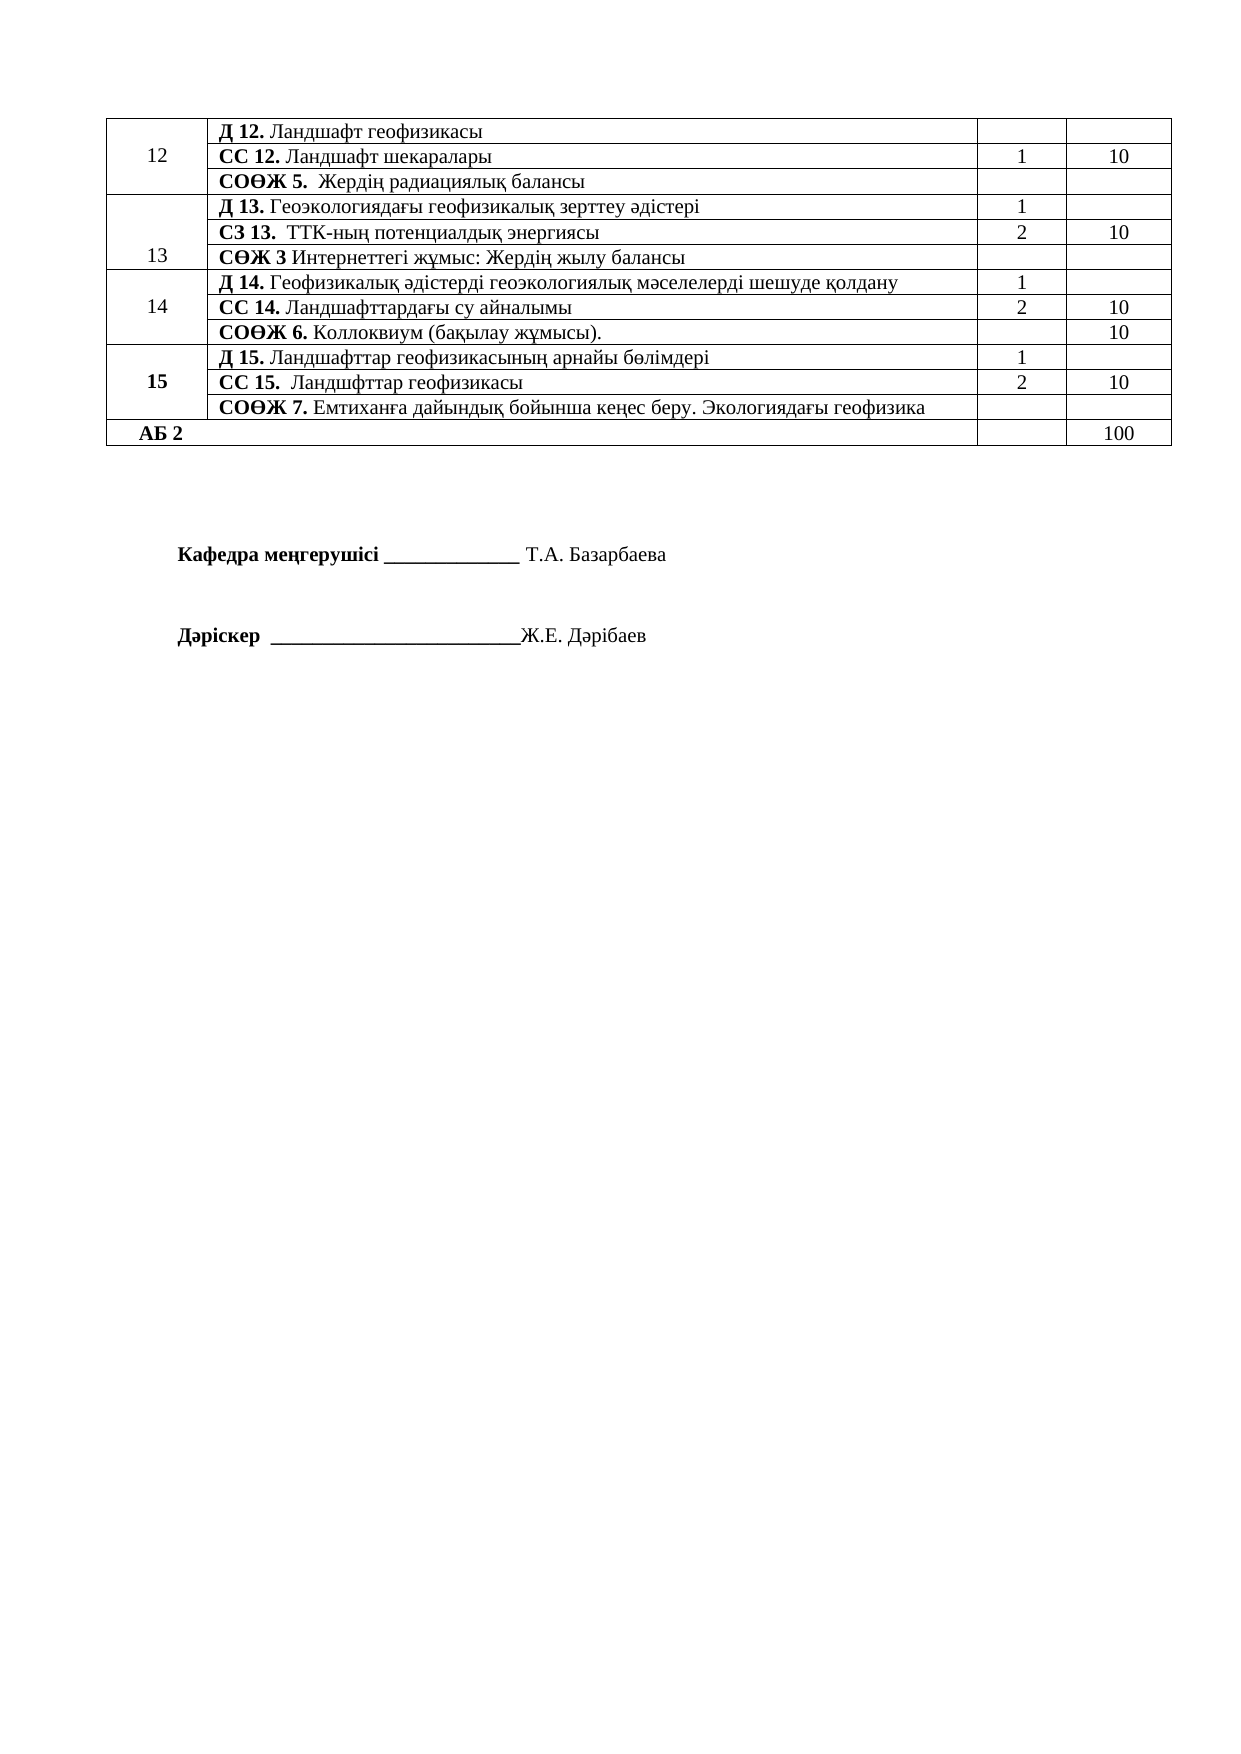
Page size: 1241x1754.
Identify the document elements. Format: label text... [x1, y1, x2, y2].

table_cell Д 14. Геофизикалық әдістерді геоэкологиялық мәселелерді шешуде қолдану [208, 270, 977, 294]
table_cell 10 [1067, 320, 1171, 344]
table_cell Д 15. Ландшафттар геофизикасының арнайы бөлімдері [208, 345, 977, 369]
table_cell 2 [978, 295, 1066, 319]
table_cell [1067, 119, 1171, 143]
table_cell [1067, 195, 1171, 218]
table_cell 10 [1067, 295, 1171, 319]
table_cell СОӨЖ 6. Коллоквиум (бақылау жұмысы). [208, 320, 977, 344]
table_cell [978, 169, 1066, 193]
table_cell [978, 395, 1066, 419]
table_cell 10 [1067, 370, 1171, 394]
text Дәріскер ________________________Ж.Е. Дәрібаев [177, 623, 1152, 647]
table_cell СЗ 13. ТТК-ның потенциалдық энергиясы [208, 220, 977, 244]
table_cell [978, 119, 1066, 143]
table_cell СС 15. Ландшфттар геофизикасы [208, 370, 977, 394]
table_cell СОӨЖ 7. Емтиханға дайындық бойынша кеңес беру. Экологиядағы геофизика [208, 395, 977, 419]
table_cell АБ 2 [107, 420, 977, 444]
table_cell [1067, 345, 1171, 369]
table_cell 1 [978, 195, 1066, 218]
table_cell 10 [1067, 220, 1171, 244]
table_cell [1067, 270, 1171, 294]
table_cell СС 14. Ландшафттардағы су айналымы [208, 295, 977, 319]
table_cell СС 12. Ландшафт шекаралары [208, 144, 977, 168]
table_cell Д 12. Ландшафт геофизикасы [208, 119, 977, 143]
table_cell 2 [978, 370, 1066, 394]
table_cell 1 [978, 144, 1066, 168]
table_cell 12 [107, 119, 207, 193]
table_cell СӨЖ 3 Интернеттегі жұмыс: Жердің жылу балансы [208, 245, 977, 269]
table_cell 1 [978, 345, 1066, 369]
table_cell 10 [1067, 144, 1171, 168]
table_cell 13 [107, 195, 207, 269]
table_cell Д 13. Геоэкологиядағы геофизикалық зерттеу әдістері [208, 195, 977, 218]
table_cell [1067, 245, 1171, 269]
table_cell СОӨЖ 5. Жердің радиациялық балансы [208, 169, 977, 193]
table_cell 1 [978, 270, 1066, 294]
text Кафедра меңгерушісі _____________ Т.А. Базарбаева [177, 542, 1152, 566]
table_cell [978, 245, 1066, 269]
table_cell 14 [107, 270, 207, 344]
table_cell [978, 420, 1066, 444]
table_cell [1067, 169, 1171, 193]
table_cell [978, 320, 1066, 344]
table_cell 15 [107, 345, 207, 419]
table_cell 100 [1067, 420, 1171, 444]
table_cell [1067, 395, 1171, 419]
table_cell 2 [978, 220, 1066, 244]
